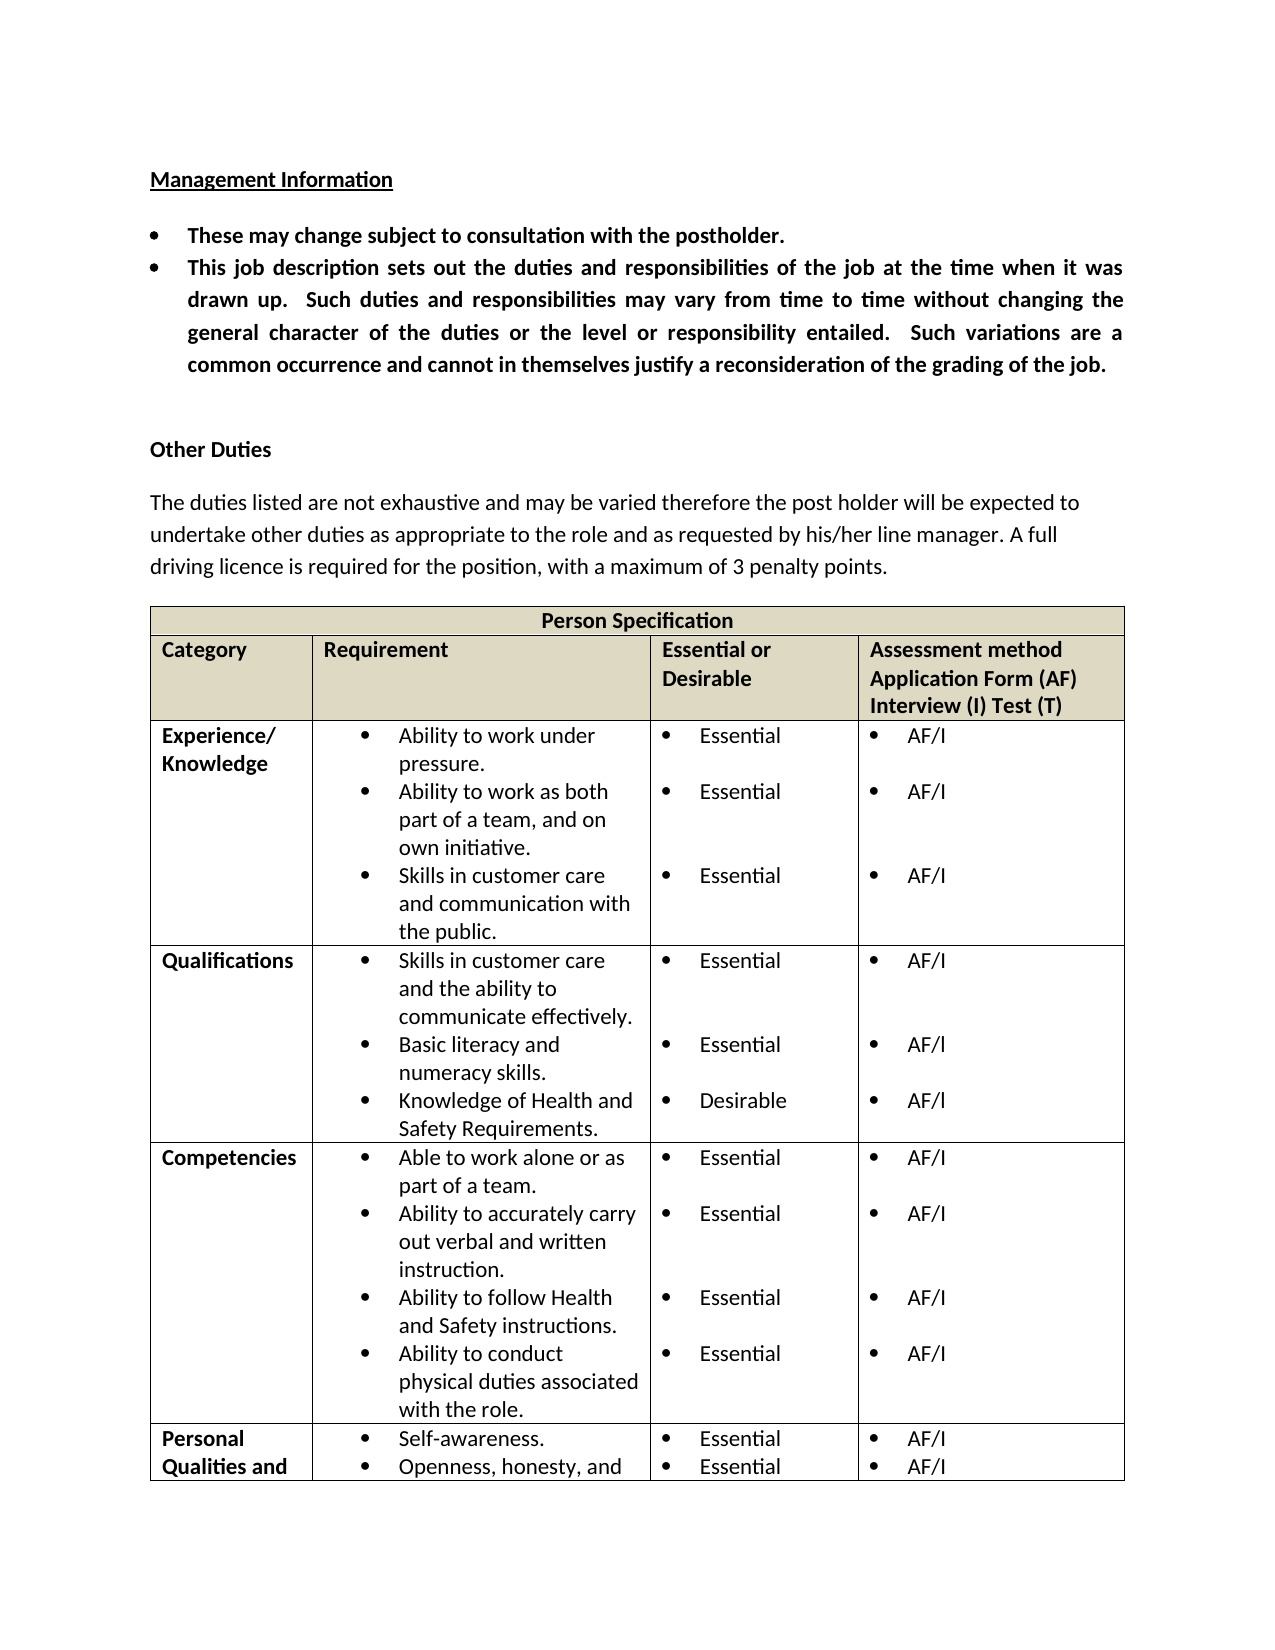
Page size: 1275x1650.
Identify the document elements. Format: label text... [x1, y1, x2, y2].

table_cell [151, 1424, 312, 1480]
table_cell Essential Essential Essential [651, 721, 858, 945]
table_cell AF/I AF/l AF/l [859, 946, 1124, 1142]
table_header Person Specification [151, 607, 1124, 634]
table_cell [313, 1424, 650, 1480]
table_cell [651, 1424, 858, 1480]
text Management Information [150, 165, 1125, 193]
list This job description sets out the duties and responsibilities of the job at the time when it was drawn up. Such duties and responsibilities may vary from time to time without changing the general character of the duties or the level or responsibility entailed. Such variations are a common occurrence and cannot in themselves justify a reconsideration of the grading of the job. [150, 253, 1125, 378]
table_cell Skills in customer care and the ability to communicate effectively. Basic literacy and numeracy skills. Knowledge of Health and Safety Requirements. [313, 946, 650, 1142]
table_cell Category [151, 636, 312, 720]
table_cell Essential Essential Essential Essential [651, 1143, 858, 1423]
table_cell Ability to work under pressure. Ability to work as both part of a team, and on own initiative. Skills in customer care and communication with the public. [313, 721, 650, 945]
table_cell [859, 1424, 1124, 1480]
table_cell Experience/ Knowledge [151, 721, 312, 945]
table_cell AF/I AF/I AF/I [859, 721, 1124, 945]
table_cell Essential or Desirable [651, 636, 858, 720]
table_cell Requirement [313, 636, 650, 720]
table_cell Able to work alone or as part of a team. Ability to accurately carry out verbal and written instruction. Ability to follow Health and Safety instructions. Ability to conduct physical duties associated with the role. [313, 1143, 650, 1423]
table_cell AF/I AF/I AF/I AF/I [859, 1143, 1124, 1423]
table_cell Qualifications [151, 946, 312, 1142]
table_cell Competencies [151, 1143, 312, 1423]
table_cell Assessment method Application Form (AF) Interview (I) Test (T) [859, 636, 1124, 720]
text The duties listed are not exhaustive and may be varied therefore the post holder will be expected to undertake other duties as appropriate to the role and as requested by his/her line manager. A full driving licence is required for the position, with a maximum of 3 penalty points. [150, 488, 1125, 581]
text Other Duties [150, 435, 1125, 463]
list These may change subject to consultation with the postholder. [150, 221, 1125, 249]
table_cell Essential Essential Desirable [651, 946, 858, 1142]
